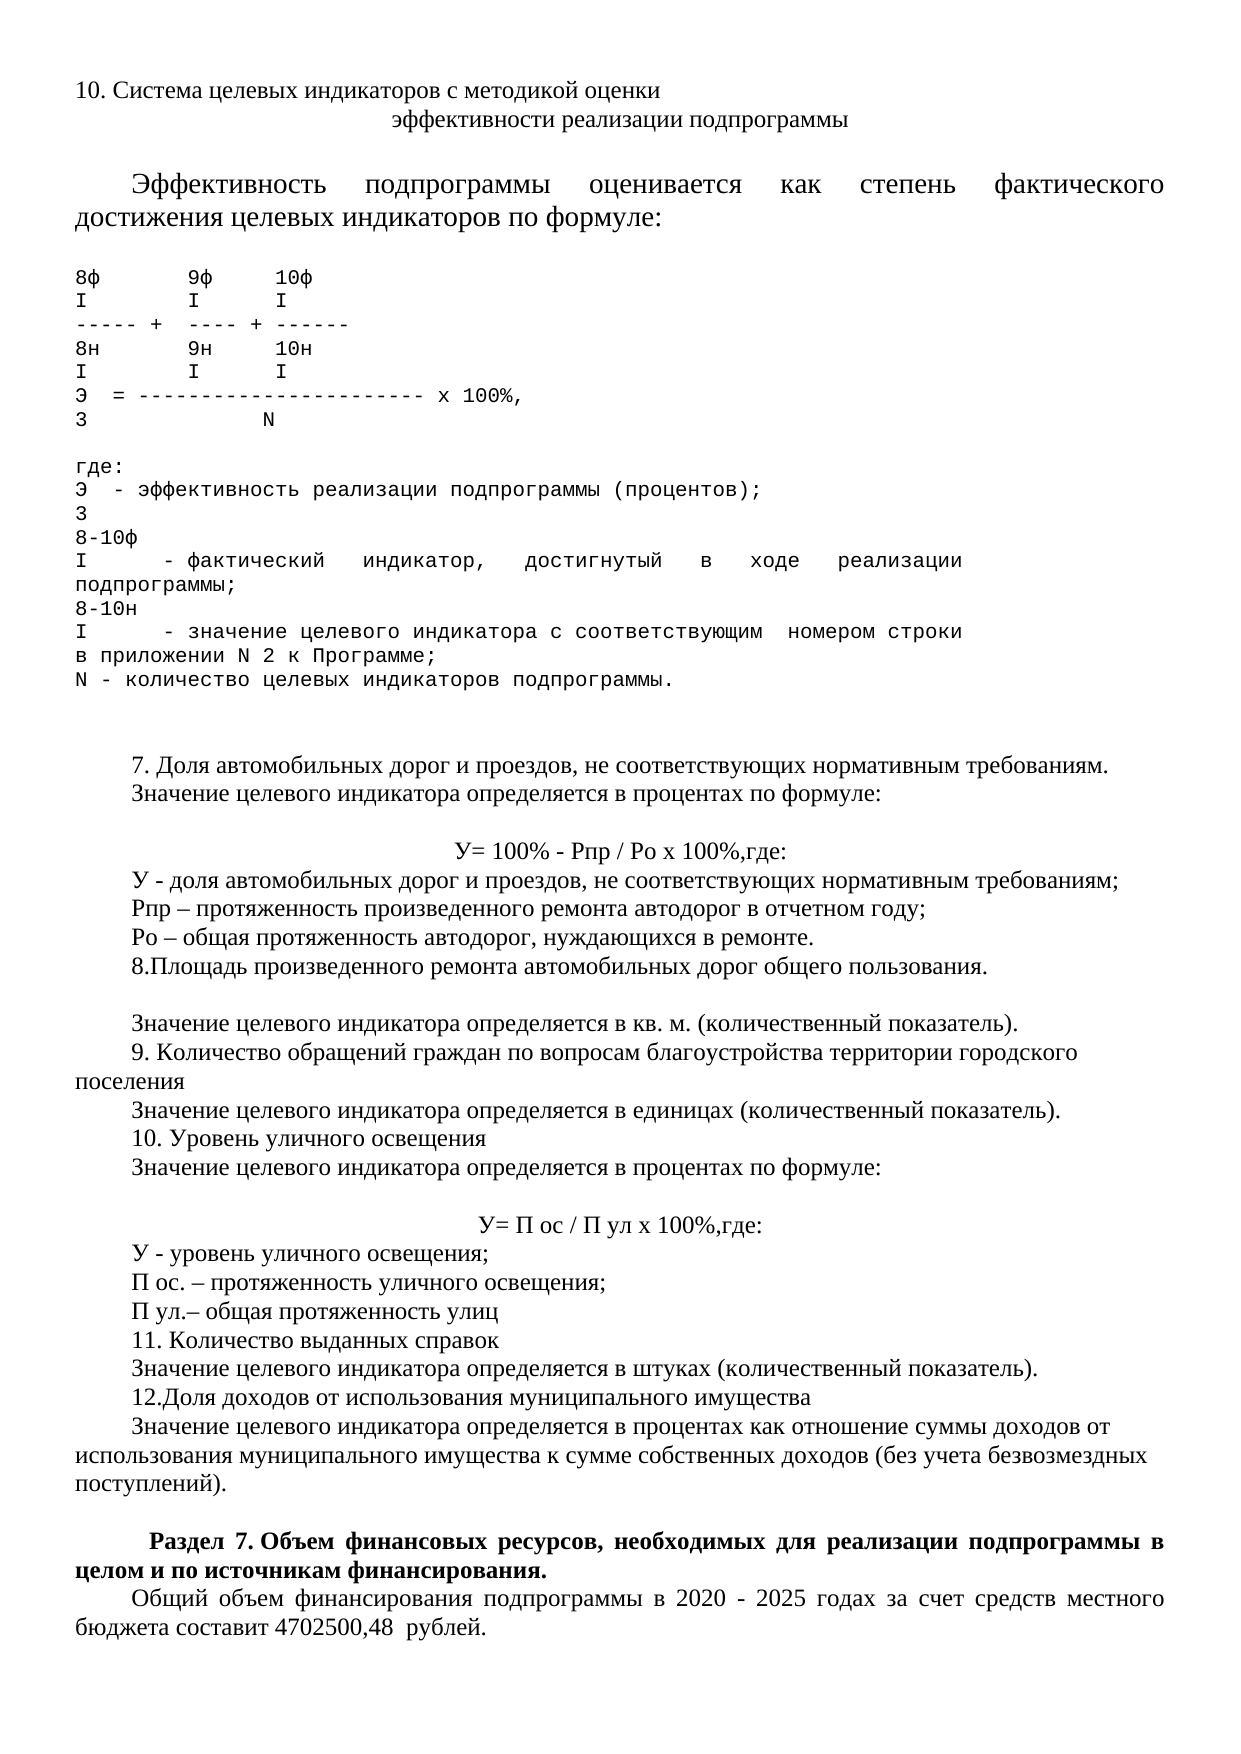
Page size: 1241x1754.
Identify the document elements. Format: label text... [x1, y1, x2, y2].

text 9. Количество обращений граждан по вопросам благоустройства территории городского поселения [75, 1037, 1165, 1095]
text У - уровень уличного освещения; [75, 1238, 1165, 1267]
text Значение целевого индикатора определяется в единицах (количественный показатель). [75, 1095, 1165, 1123]
text 10. Система целевых индикаторов с методикой оценки [75, 75, 1165, 104]
text Значение целевого индикатора определяется в кв. м. (количественный показатель). [75, 1008, 1165, 1037]
text Значение целевого индикатора определяется в процентах по формуле: [75, 1152, 1165, 1181]
text 8-10н [75, 598, 1165, 621]
text в приложении N 2 к Программе; [75, 645, 1165, 669]
text Эффективность подпрограммы оценивается как степень фактического достижения целевых индикаторов по формуле: [75, 166, 1165, 233]
text N - количество целевых индикаторов подпрограммы. [75, 669, 1165, 692]
text 8.Площадь произведенного ремонта автомобильных дорог общего пользования. [75, 951, 1165, 980]
text Рпр – протяженность произведенного ремонта автодорог в отчетном году; [75, 893, 1165, 922]
text Значение целевого индикатора определяется в штуках (количественный показатель). [75, 1353, 1165, 1382]
text 12.Доля доходов от использования муниципального имущества [75, 1382, 1165, 1411]
text 8-10ф [75, 527, 1165, 550]
text 3 [75, 503, 1165, 527]
text 11. Количество выданных справок [75, 1325, 1165, 1353]
text где: [75, 456, 1165, 479]
text подпрограммы; [75, 574, 1165, 598]
text 7. Доля автомобильных дорог и проездов, не соответствующих нормативным требованиям. [75, 750, 1165, 778]
text Ро – общая протяженность автодорог, нуждающихся в ремонте. [75, 922, 1165, 951]
text 8ф 9ф 10ф [75, 267, 1165, 290]
text Э = ----------------------- х 100%, [75, 385, 1165, 408]
text Раздел 7. Объем финансовых ресурсов, необходимых для реализации подпрограммы в целом и по источникам финансирования. [75, 1526, 1165, 1583]
text Общий объем финансирования подпрограммы в 2020 - 2025 годах за счет средств местного бюджета составит 4702500,48 рублей. [75, 1583, 1165, 1641]
text У= П ос / П ул х 100%,где: [75, 1210, 1165, 1238]
text 10. Уровень уличного освещения [75, 1123, 1165, 1152]
text П ос. – протяженность уличного освещения; [75, 1267, 1165, 1296]
text Значение целевого индикатора определяется в процентах по формуле: [75, 778, 1165, 807]
text У - доля автомобильных дорог и проездов, не соответствующих нормативным требованиям; [75, 865, 1165, 893]
text Значение целевого индикатора определяется в процентах как отношение суммы доходов от использования муниципального имущества к сумме собственных доходов (без учета безвозмездных поступлений). [75, 1411, 1165, 1497]
text I I I [75, 361, 1165, 385]
text Э - эффективность реализации подпрограммы (процентов); [75, 479, 1165, 503]
text П ул.– общая протяженность улиц [75, 1296, 1165, 1325]
text I - фактический индикатор, достигнутый в ходе реализации [75, 550, 1165, 574]
text 3 N [75, 408, 1165, 432]
text I - значение целевого индикатора с соответствующим номером строки [75, 621, 1165, 645]
text ----- + ---- + ------ [75, 314, 1165, 338]
text эффективности реализации подпрограммы [75, 104, 1165, 132]
text У= 100% - Рпр / Ро х 100%,где: [75, 836, 1165, 865]
text 8н 9н 10н [75, 338, 1165, 361]
text I I I [75, 290, 1165, 314]
